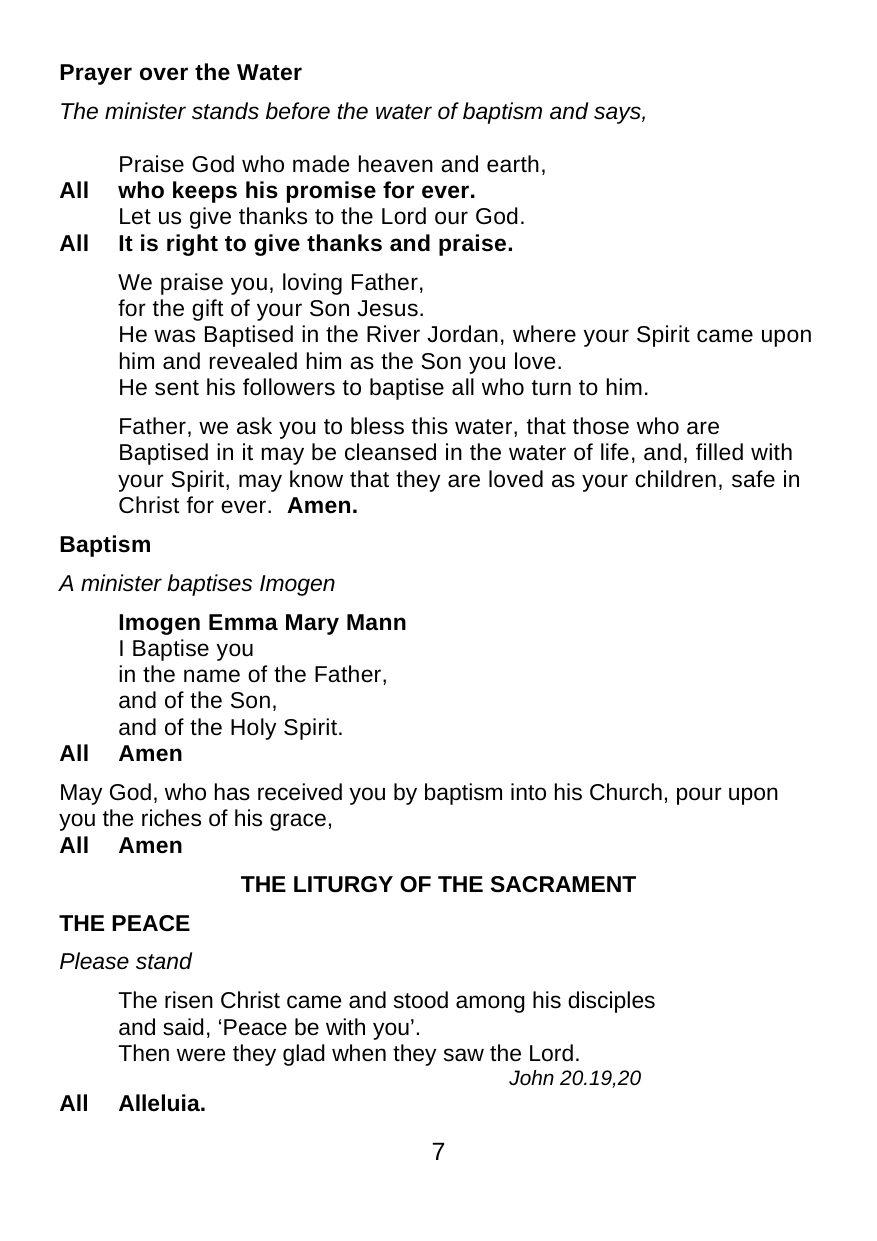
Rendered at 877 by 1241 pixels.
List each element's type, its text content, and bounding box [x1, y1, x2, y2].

text for the gift of your Son Jesus. [118, 295, 818, 321]
text All Alleluia. [59, 1090, 818, 1117]
text All Amen [59, 740, 818, 767]
text Then were they glad when they saw the Lord. [118, 1040, 818, 1066]
text Praise God who made heaven and earth, [118, 151, 818, 177]
text May God, who has received you by baptism into his Church, pour upon you the riches of his grace, All Amen [59, 779, 818, 858]
text All who keeps his promise for ever. [59, 177, 818, 203]
subtitle THE LITURGY OF THE SACRAMENT [59, 871, 818, 897]
text and of the Holy Spirit. [118, 714, 818, 740]
text He sent his followers to baptise all who turn to him. [118, 374, 818, 400]
text Father, we ask you to bless this water, that those who are Baptised in it may be cleansed in the water of life, and, filled with your Spirit, may know that they are loved as your children, safe in Christ for ever. Amen. [118, 413, 818, 518]
text I Baptise you [118, 635, 818, 661]
text and of the Son, [118, 687, 818, 714]
subtitle A minister baptises Imogen [59, 569, 818, 596]
text Baptism [59, 531, 818, 557]
text and said, ‘Peace be with you’. [118, 1013, 818, 1040]
text in the name of the Father, [118, 661, 818, 687]
subtitle The minister stands before the water of baptism and says, [59, 98, 818, 124]
text Imogen Emma Mary Mann [118, 608, 818, 635]
text John 20.19,20 [118, 1066, 818, 1090]
text He was Baptised in the River Jordan, where your Spirit came upon him and revealed him as the Son you love. [118, 321, 818, 374]
text Let us give thanks to the Lord our God. [118, 203, 818, 230]
text We praise you, loving Father, [118, 268, 818, 295]
text The risen Christ came and stood among his disciples [118, 987, 818, 1013]
subtitle Please stand [59, 948, 818, 975]
text All It is right to give thanks and praise. [59, 230, 818, 256]
text Prayer over the Water [59, 59, 818, 85]
subtitle THE PEACE [59, 909, 818, 936]
